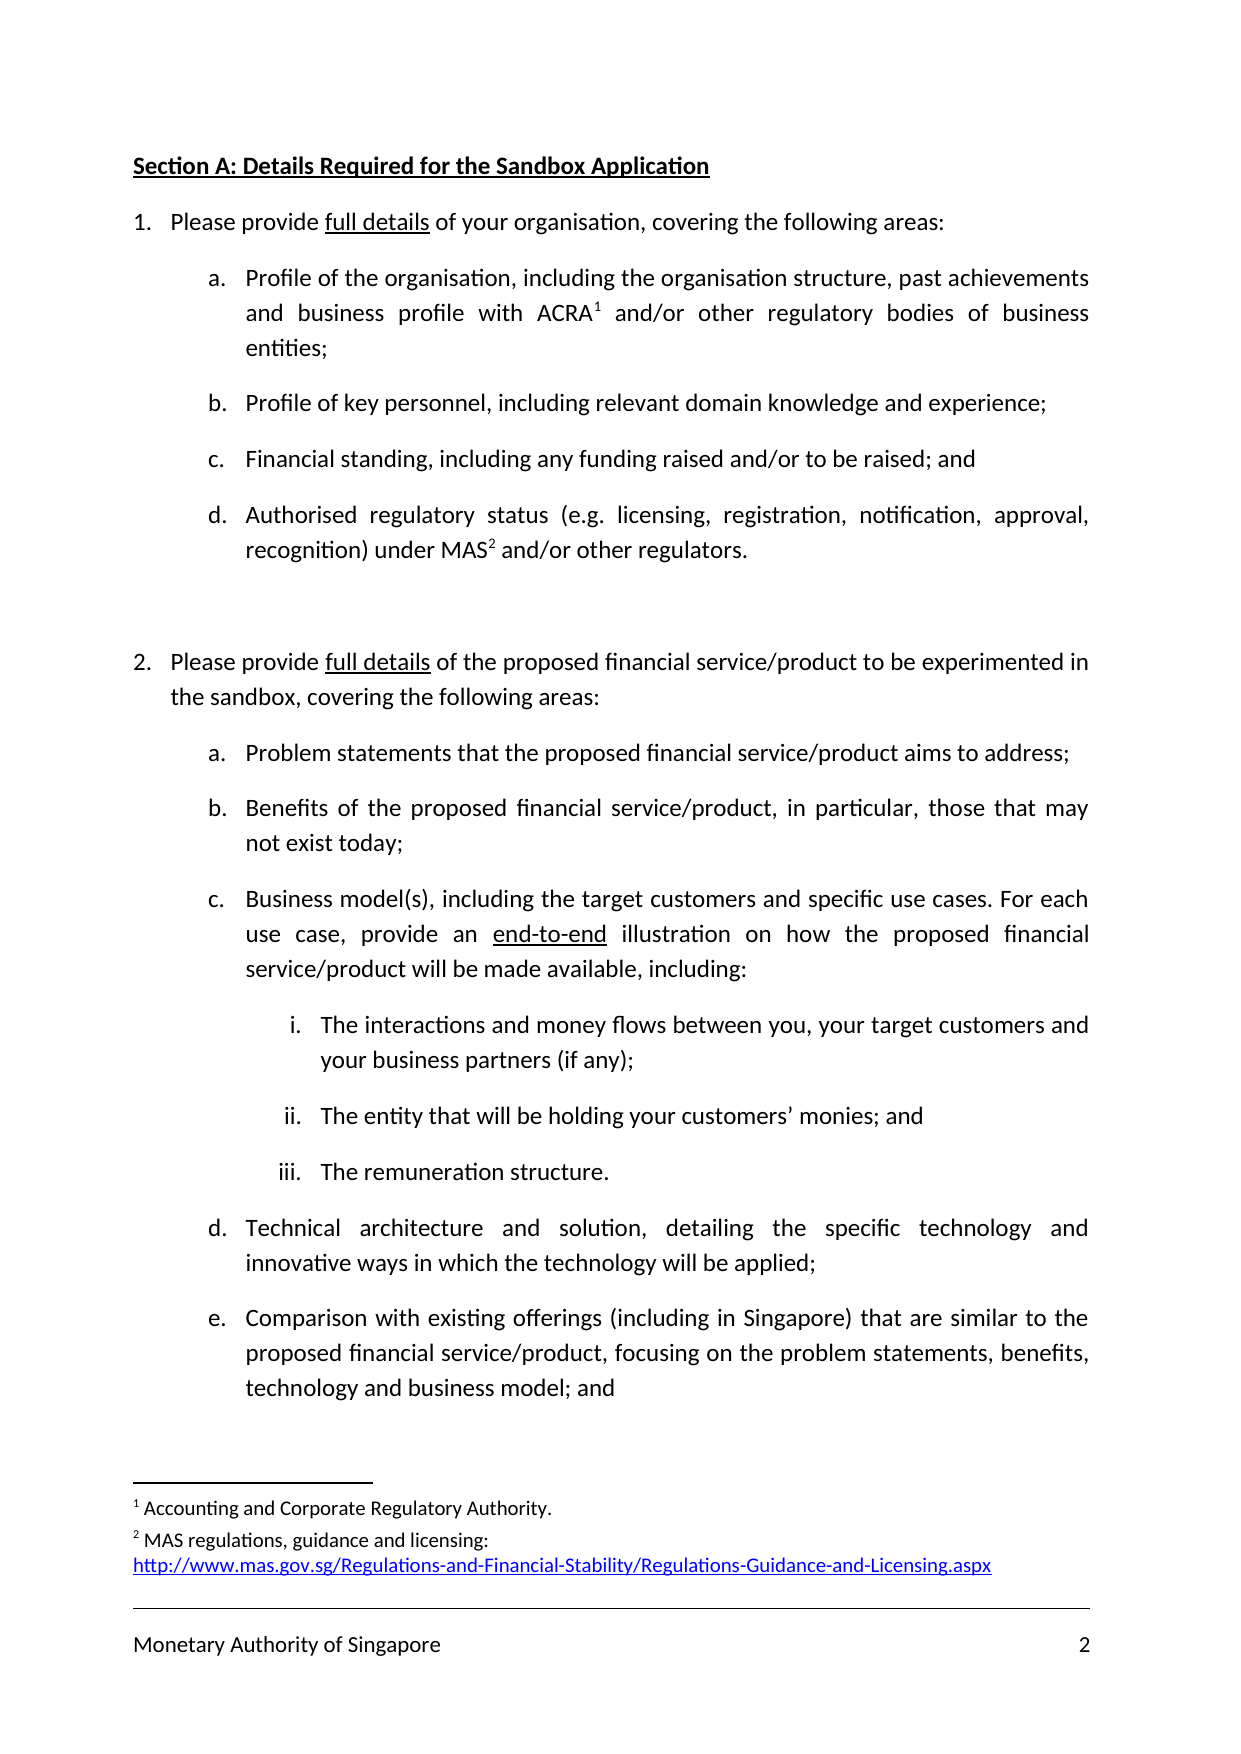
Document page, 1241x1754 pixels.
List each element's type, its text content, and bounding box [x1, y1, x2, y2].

list Please provide full details of the proposed financial service/product to be experimented in the sandbox, covering the following areas: [133, 646, 1090, 711]
list The remuneration structure. [302, 1156, 1090, 1186]
list Problem statements that the proposed financial service/product aims to address; [208, 737, 1090, 767]
list Authorised regulatory status (e.g. licensing, registration, notification, approval, recognition) under MAS and/or other regulators. [208, 499, 1090, 565]
list Benefits of the proposed financial service/product, in particular, those that may not exist today; [208, 792, 1090, 858]
list The interactions and money flows between you, your target customers and your business partners (if any); [302, 1009, 1090, 1075]
text Section A: Details Required for the Sandbox Application [133, 150, 1090, 181]
list Comparison with existing offerings (including in Singapore) that are similar to the proposed financial service/product, focusing on the problem statements, benefits, technology and business model; and [208, 1302, 1090, 1403]
list Business model(s), including the target customers and specific use cases. For each use case, provide an end-to-end illustration on how the proposed financial service/product will be made available, including: [208, 883, 1090, 984]
list Profile of key personnel, including relevant domain knowledge and experience; [208, 387, 1090, 418]
list Please provide full details of your organisation, covering the following areas: [133, 206, 1090, 236]
list Financial standing, including any funding raised and/or to be raised; and [208, 443, 1090, 474]
list Technical architecture and solution, detailing the specific technology and innovative ways in which the technology will be applied; [208, 1212, 1090, 1277]
list The entity that will be holding your customers’ monies; and [302, 1100, 1090, 1131]
list Profile of the organisation, including the organisation structure, past achievements and business profile with ACRA and/or other regulatory bodies of business entities; [208, 262, 1090, 362]
